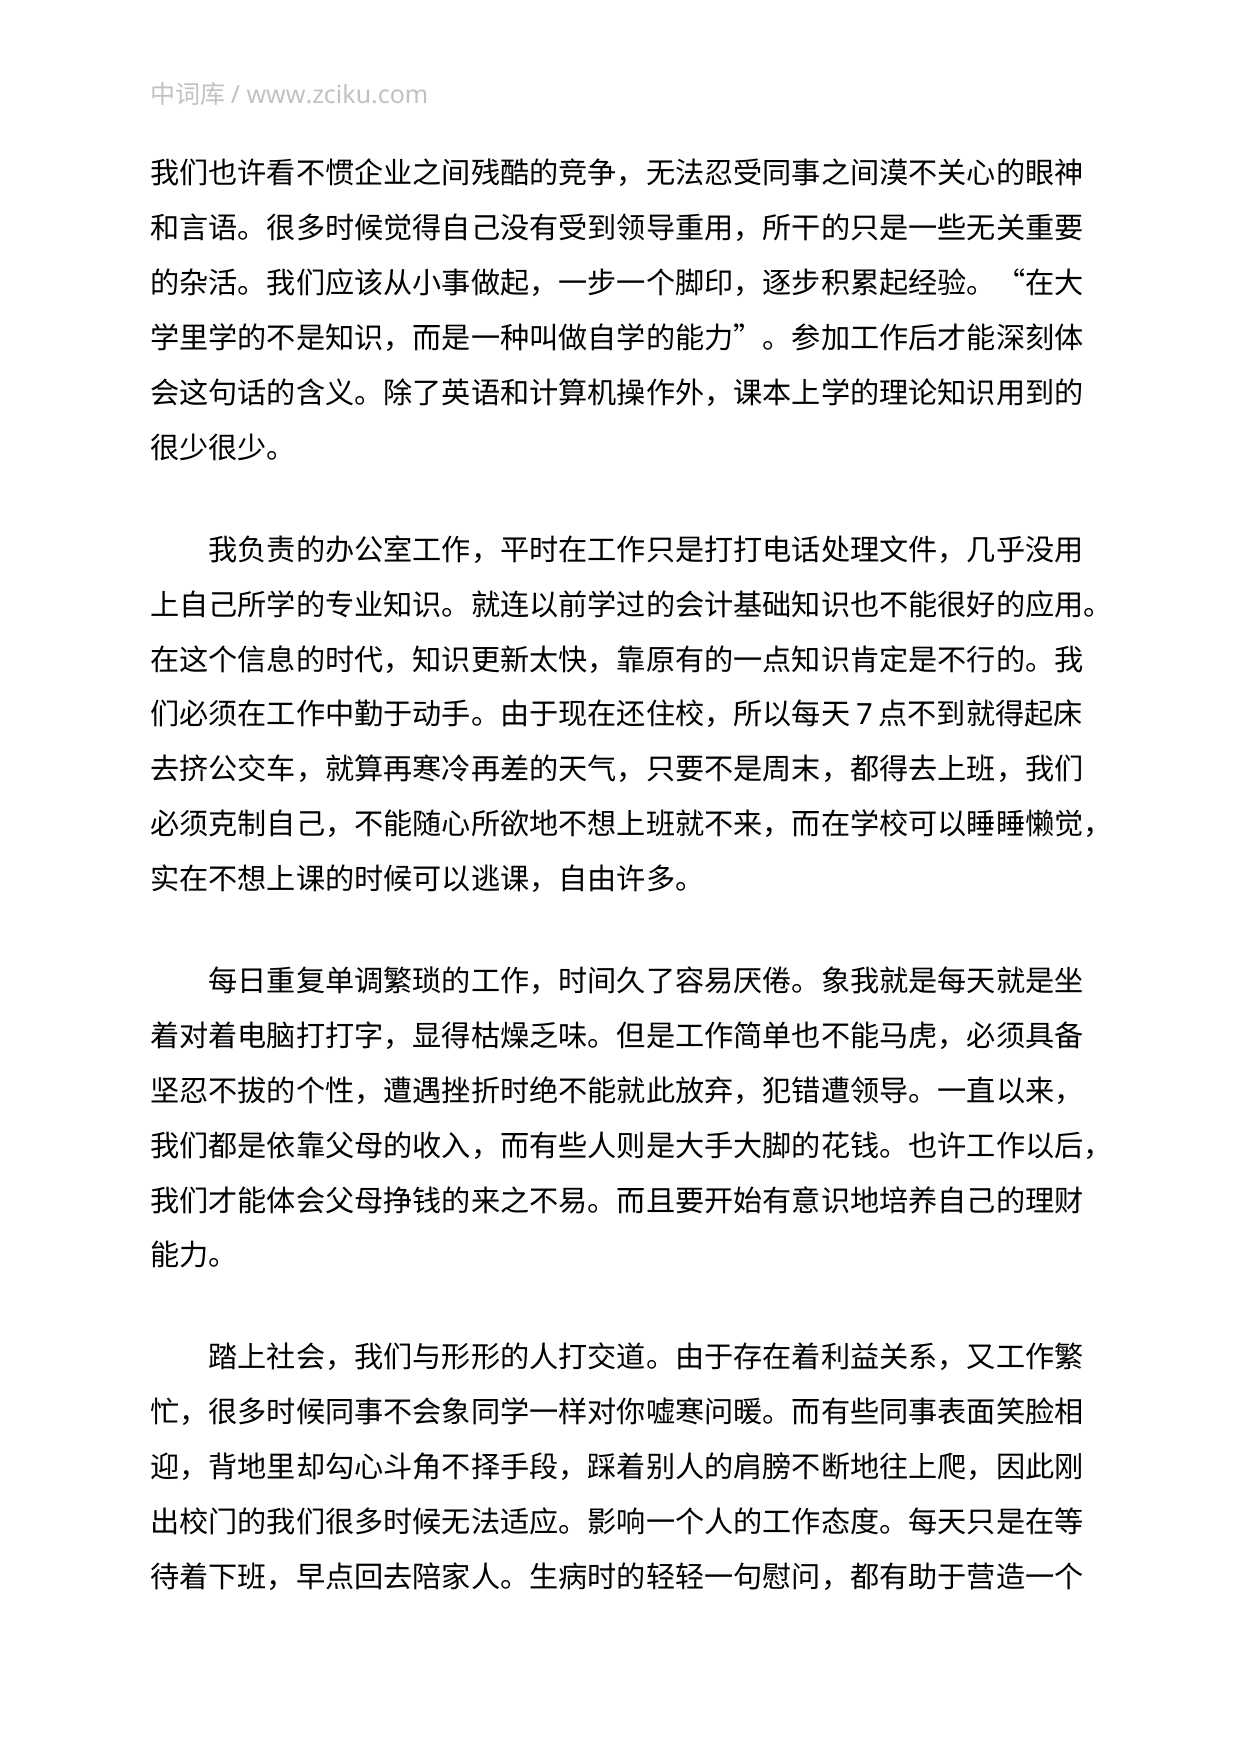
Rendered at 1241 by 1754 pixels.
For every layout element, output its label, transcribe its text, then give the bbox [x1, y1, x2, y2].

text 我负责的办公室工作，平时在工作只是打打电话处理文件，几乎没用上自己所学的专业知识。就连以前学过的会计基础知识也不能很好的应用。在这个信息的时代，知识更新太快，靠原有的一点知识肯定是不行的。我们必须在工作中勤于动手。由于现在还住校，所以每天7点不到就得起床去挤公交车，就算再寒冷再差的天气，只要不是周末，都得去上班，我们必须克制自己，不能随心所欲地不想上班就不来，而在学校可以睡睡懒觉，实在不想上课的时候可以逃课，自由许多。 [150, 526, 1090, 898]
text 每日重复单调繁琐的工作，时间久了容易厌倦。象我就是每天就是坐着对着电脑打打字，显得枯燥乏味。但是工作简单也不能马虎，必须具备坚忍不拔的个性，遭遇挫折时绝不能就此放弃，犯错遭领导。一直以来，我们都是依靠父母的收入，而有些人则是大手大脚的花钱。也许工作以后，我们才能体会父母挣钱的来之不易。而且要开始有意识地培养自己的理财能力。 [150, 957, 1090, 1274]
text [150, 150, 1090, 467]
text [150, 1334, 1090, 1596]
